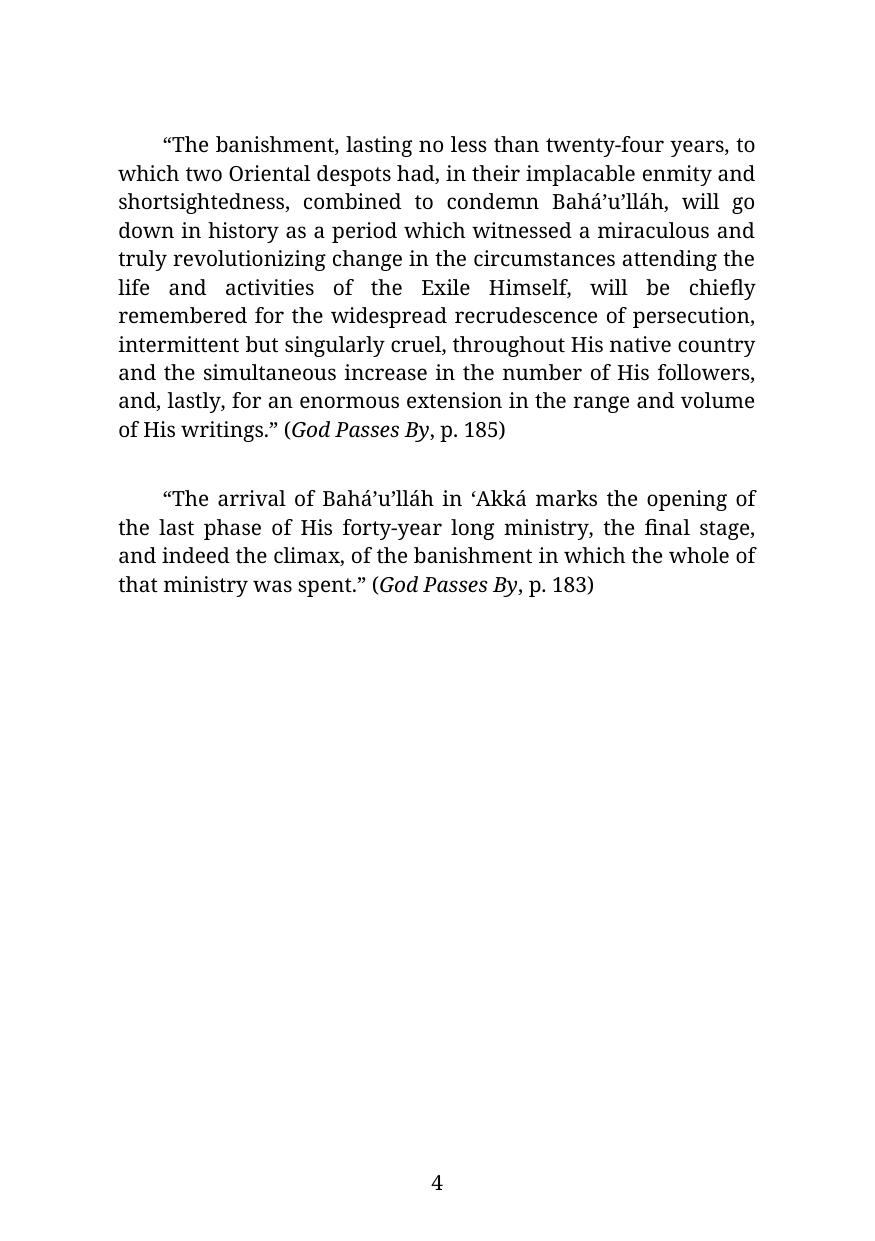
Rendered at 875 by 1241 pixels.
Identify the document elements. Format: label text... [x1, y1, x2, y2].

text “The banishment, lasting no less than twenty-four years, to which two Oriental despots had, in their implacable enmity and shortsightedness, combined to condemn Bahá’u’lláh, will go down in history as a period which witnessed a miraculous and truly revolutionizing change in the circumstances attending the life and activities of the Exile Himself, will be chiefly remembered for the widespread recrudescence of persecution, intermittent but singularly cruel, throughout His native country and the simultaneous increase in the number of His followers, and, lastly, for an enormous extension in the range and volume of His writings.” (God Passes By, p. 185) [118, 131, 756, 443]
text “The arrival of Bahá’u’lláh in ‘Akká marks the opening of the last phase of His forty-year long ministry, the final stage, and indeed the climax, of the banishment in which the whole of that ministry was spent.” (God Passes By, p. 183) [118, 484, 756, 598]
